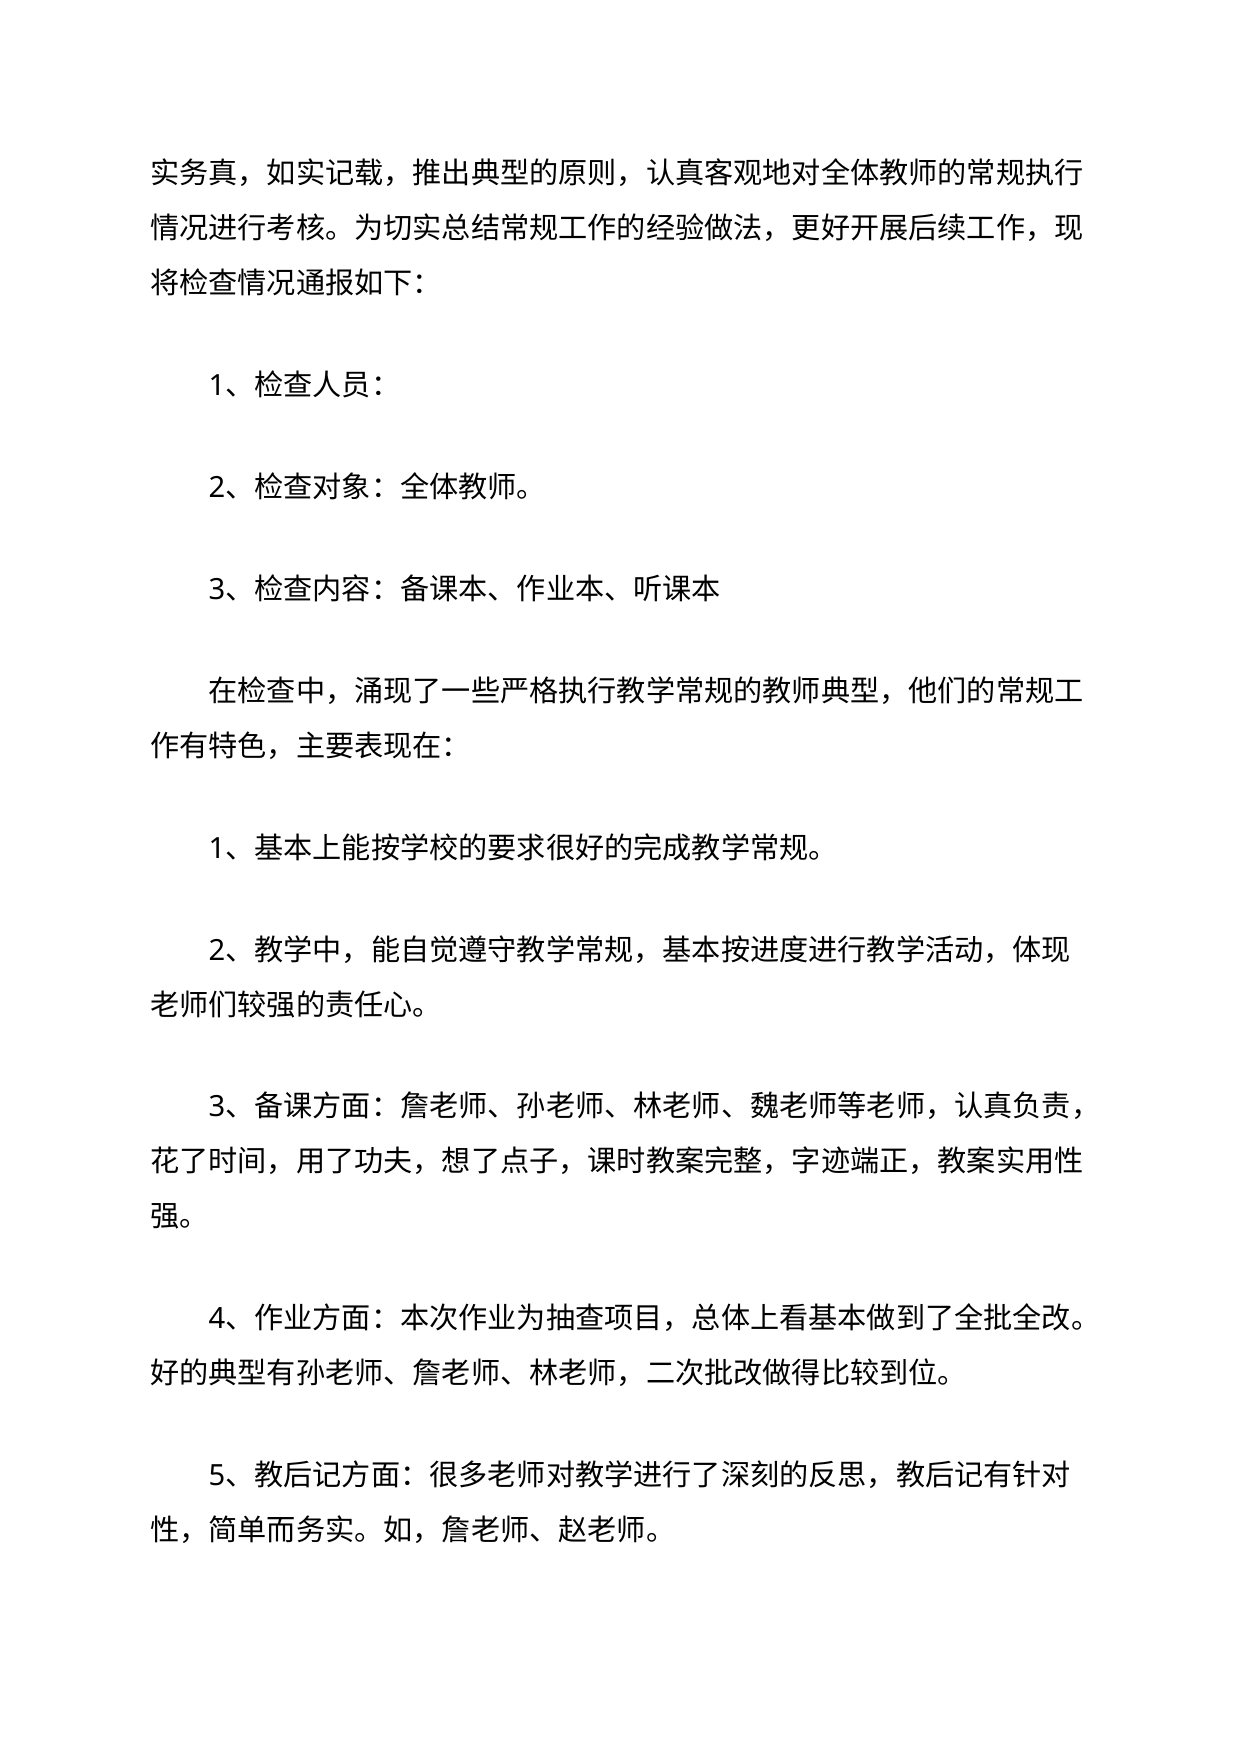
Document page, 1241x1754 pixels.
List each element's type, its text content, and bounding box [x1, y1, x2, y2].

text 1、检查人员： [150, 362, 1090, 404]
text 3、备课方面：詹老师、孙老师、林老师、魏老师等老师，认真负责，花了时间，用了功夫，想了点子，课时教案完整，字迹端正，教案实用性强。 [150, 1083, 1090, 1235]
text 4、作业方面：本次作业为抽查项目，总体上看基本做到了全批全改。好的典型有孙老师、詹老师、林老师，二次批改做得比较到位。 [150, 1294, 1090, 1392]
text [150, 150, 1090, 302]
text 在检查中，涌现了一些严格执行教学常规的教师典型，他们的常规工作有特色，主要表现在： [150, 667, 1090, 765]
text 2、教学中，能自觉遵守教学常规，基本按进度进行教学活动，体现老师们较强的责任心。 [150, 926, 1090, 1023]
text 2、检查对象：全体教师。 [150, 463, 1090, 506]
text 1、基本上能按学校的要求很好的完成教学常规。 [150, 824, 1090, 867]
text 5、教后记方面：很多老师对教学进行了深刻的反思，教后记有针对性，简单而务实。如，詹老师、赵老师。 [150, 1451, 1090, 1549]
text 3、检查内容：备课本、作业本、听课本 [150, 566, 1090, 608]
